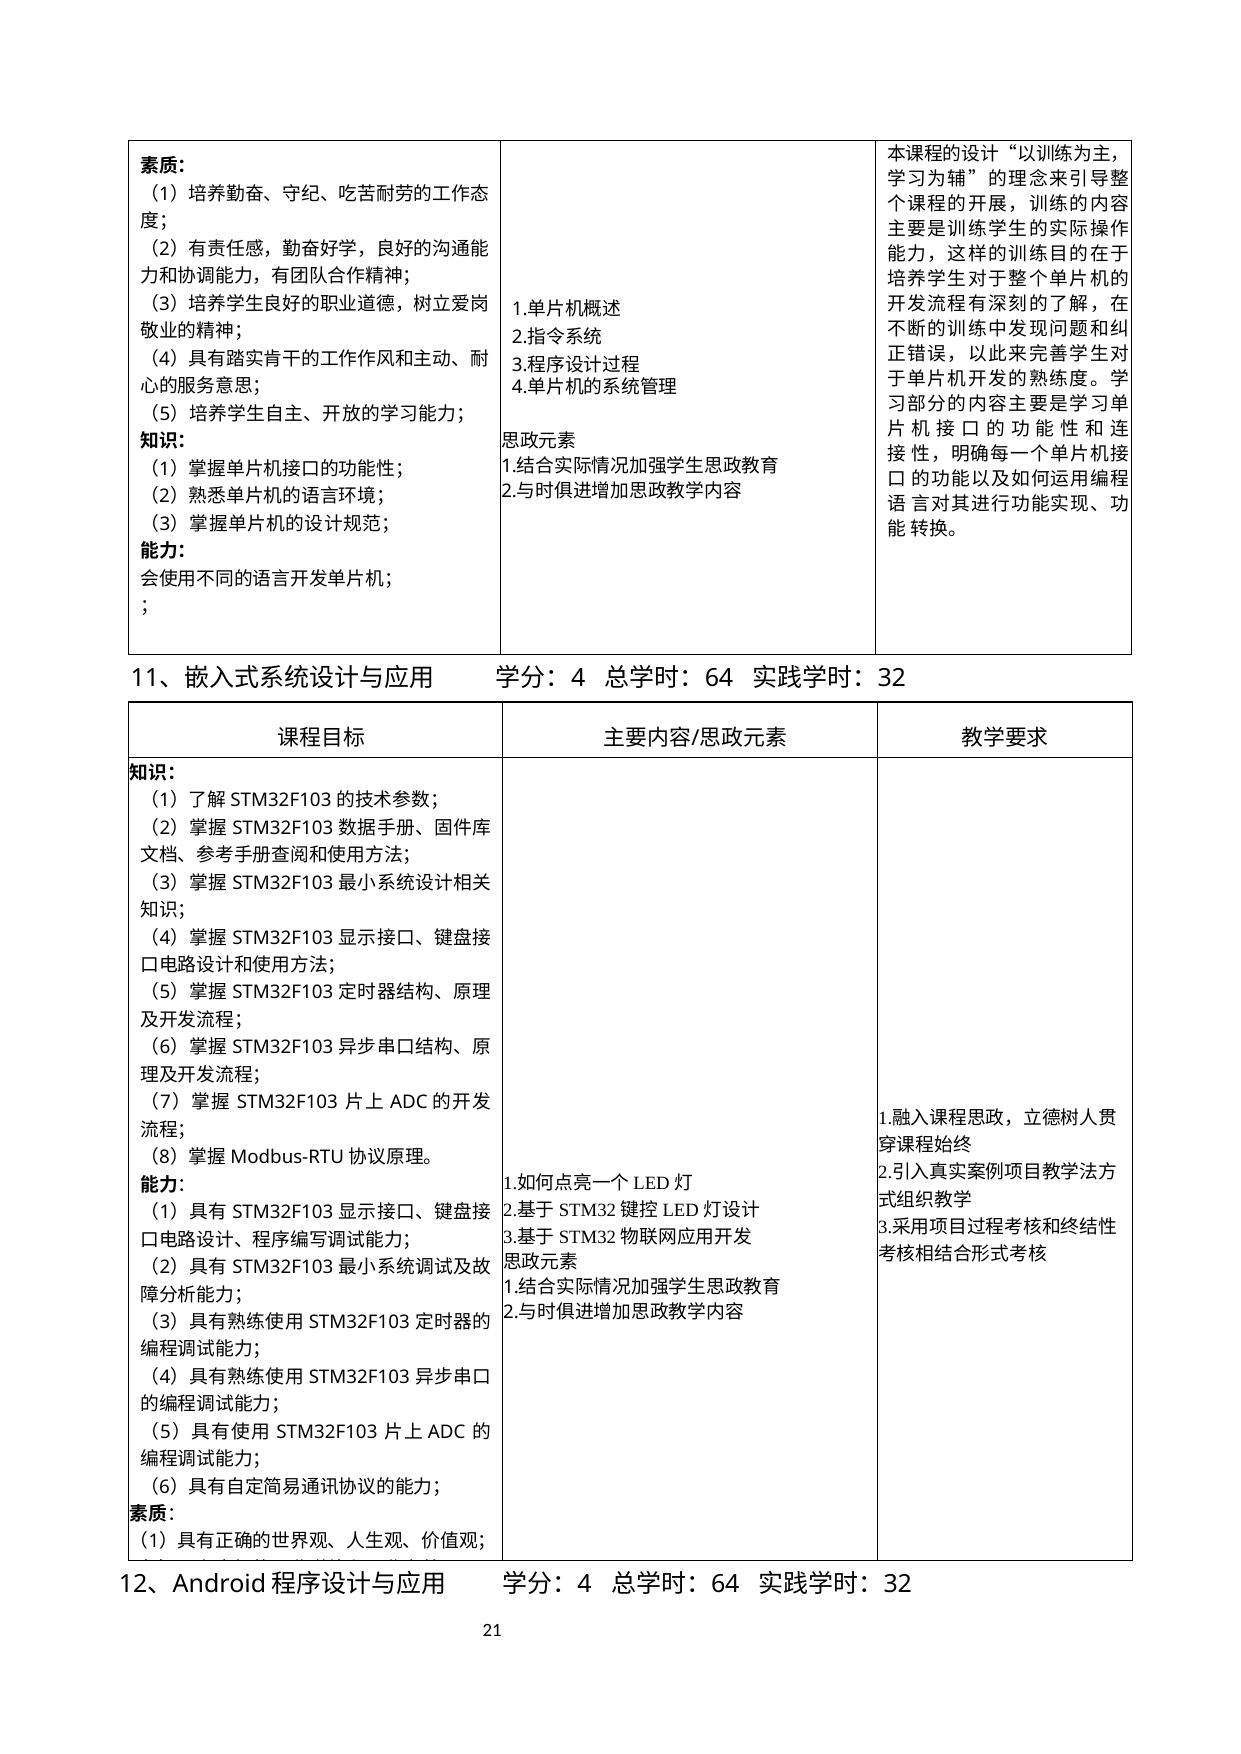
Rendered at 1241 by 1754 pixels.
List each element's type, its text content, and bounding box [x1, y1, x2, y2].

table_cell 1.如何点亮一个LED 灯 2.基于 STM32 键控 LED 灯设计 3.基于 STM32 物联网应用开发 思政元素 1.结合实际情况加强学生思政教育 2.与时俱进增加思政教学内容 [503, 758, 877, 1559]
table_cell 素质： （1）培养勤奋、守纪、吃苦耐劳的工作态 度； （2）有责任感，勤奋好学，良好的沟通能 力和协调能力，有团队合作精神； （3）培养学生良好的职业道德，树立爱岗 敬业的精神； （4）具有踏实肯干的工作作风和主动、耐 心的服务意思； （5）培养学生自主、开放的学习能力； 知识： （1）掌握单片机接口的功能性； （2）熟悉单片机的语言环境； （3）掌握单片机的设计规范； 能力： 会使用不同的语言开发单片机； ； [129, 141, 500, 654]
table_cell 1.融入课程思政，立德树人贯穿课程始终 2.引入真实案例项目教学法方式组织教学 3.采用项目过程考核和终结性考核相结合形式考核 [878, 758, 1132, 1559]
table_cell 本课程的设计“以训练为主， 学习为辅”的理念来引导整 个课程的开展，训练的内容 主要是训练学生的实际操作 能力，这样的训练目的在于 培养学生对于整个单片机的 开发流程有深刻的了解，在 不断的训练中发现问题和纠 正错误，以此来完善学生对 于单片机开发的熟练度。学习部分的内容主要是学习单 片 机 接 口 的 功 能 性 和 连 接 性，明确每一个单片机接口 的功能以及如何运用编程语 言对其进行功能实现、功能 转换。 [876, 141, 1131, 654]
text 11、嵌入式系统设计与应用 学分：4 总学时：64 实践学时：32 [130, 658, 1143, 694]
table_header 课程目标 [129, 703, 502, 757]
table_cell 知识： （1）了解 STM32F103 的技术参数； （2）掌握 STM32F103 数据手册、固件库文档、参考手册查阅和使用方法； （3）掌握 STM32F103 最小系统设计相关知识； （4）掌握 STM32F103 显示接口、键盘接口电路设计和使用方法； （5）掌握 STM32F103 定时器结构、原理及开发流程； （6）掌握 STM32F103 异步串口结构、原理及开发流程； （7）掌握 STM32F103 片上 ADC的开发流程； （8）掌握 Modbus-RTU 协议原理。 能力： （1）具有 STM32F103 显示接口、键盘接口电路设计、程序编写调试能力； （2）具有 STM32F103 最小系统调试及故障分析能力； （3）具有熟练使用 STM32F103 定时器的编程调试能力； （4）具有熟练使用 STM32F103 异步串口的编程调试能力； （5）具有使用 STM32F103 片上ADC 的编程调试能力； （6）具有自定简易通讯协议的能力； 素质： （1）具有正确的世界观、人生观、价值观； （2）具有良好的职业道德和职业素养； （3）具有良好的身心素质和人文素养； （4）具有良好的沟通能力及团队协作精神； [129, 758, 502, 1559]
text 12、Android程序设计与应用 学分：4 总学时：64 实践学时：32 [119, 1563, 1146, 1599]
table_header 教学要求 [878, 703, 1132, 757]
table_cell 1.单片机概述 2.指令系统 3.程序设计过程 4.单片机的系统管理 思政元素 1.结合实际情况加强学生思政教育 2.与时俱进增加思政教学内容 [501, 141, 875, 654]
table_header 主要内容/思政元素 [503, 703, 877, 757]
